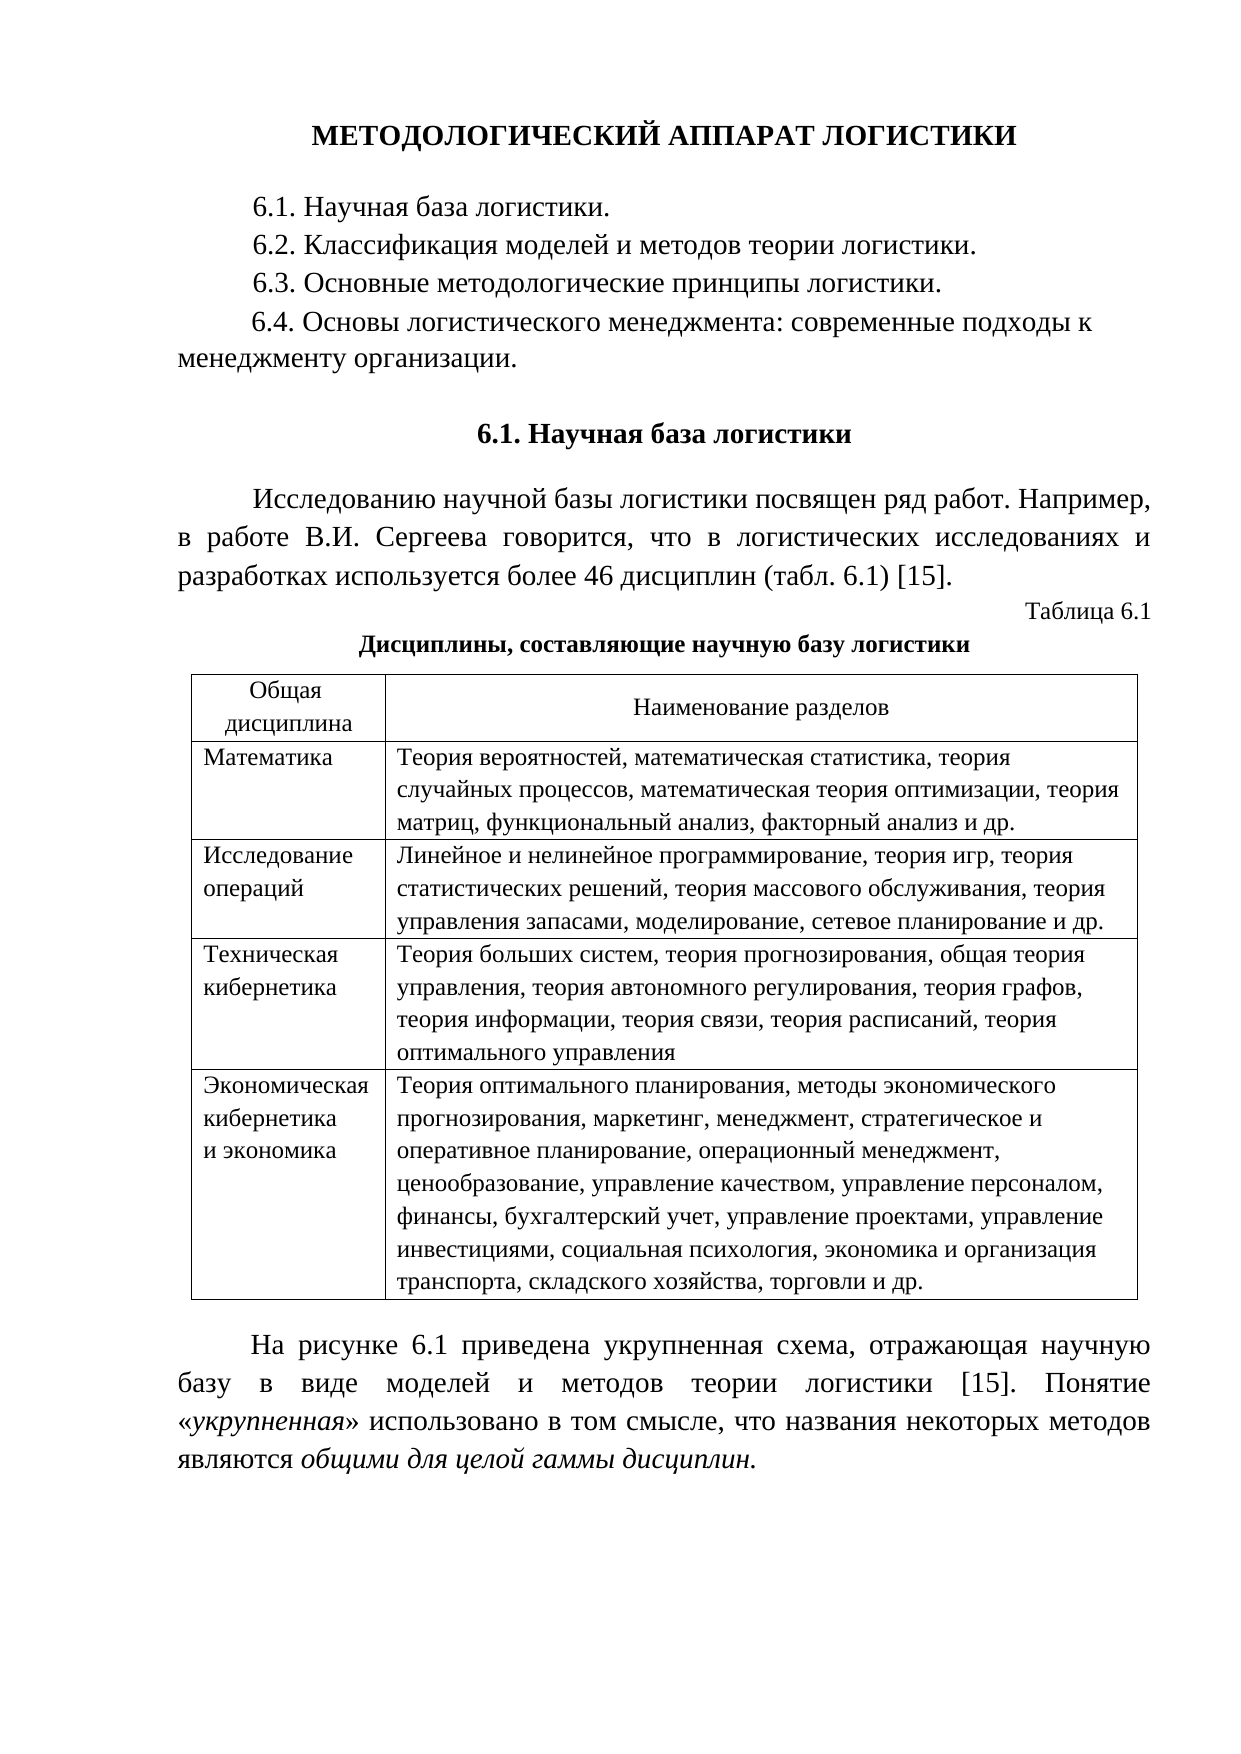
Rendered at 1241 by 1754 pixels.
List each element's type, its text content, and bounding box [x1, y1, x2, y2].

table_cell Теория вероятностей, математическая статистика, теория случайных процессов, математическая теория оптимизации, теория матриц, функциональный анализ, факторный анализ и др. [386, 742, 1137, 839]
text Таблица 6.1 [177, 596, 1152, 625]
text 6.4. Основы логистического менеджмента: современные подходы к менеджменту организации. [177, 304, 1152, 374]
text На рисунке 6.1 приведена укрупненная схема, отражающая научную базу в виде моделей и методов теории логистики [15]. Понятие «укрупненная» использовано в том смысле, что названия некоторых методов являются общими для целой гаммы дисциплин. [177, 1327, 1152, 1475]
text 6.1. Научная база логистики [177, 416, 1152, 449]
table_cell Техническая кибернетика [192, 939, 385, 1069]
table_cell Теория больших систем, теория прогнозирования, общая теория управления, теория автономного регулирования, теория графов, теория информации, теория связи, теория расписаний, теория оптимального управления [386, 939, 1137, 1069]
text 6.3. Основные методологические принципы логистики. [177, 266, 1152, 299]
table_cell Исследование операций [192, 840, 385, 938]
table_cell Экономическая кибернетика и экономика [192, 1070, 385, 1298]
table_header Наименование разделов [386, 675, 1137, 741]
text Дисциплины, составляющие научную базу логистики [177, 629, 1152, 657]
text 6.2. Классификация моделей и методов теории логистики. [177, 227, 1152, 261]
text МЕТОДОЛОГИЧЕСКИЙ АППАРАТ ЛОГИСТИКИ [177, 118, 1152, 152]
table_header Общая дисциплина [192, 675, 385, 741]
table_cell Теория оптимального планирования, методы экономического прогнозирования, маркетинг, менеджмент, стратегическое и оперативное планирование, операционный менеджмент, ценообразование, управление качеством, управление персоналом, финансы, бухгалтерский учет, управление проектами, управление инвестициями, социальная психология, экономика и организация транспорта, складского хозяйства, торговли и др. [386, 1070, 1137, 1298]
table_cell Линейное и нелинейное программирование, теория игр, теория статистических решений, теория массового обслуживания, теория управления запасами, моделирование, сетевое планирование и др. [386, 840, 1137, 938]
text Исследованию научной базы логистики посвящен ряд работ. Например, в работе В.И. Сергеева говорится, что в логистических исследованиях и разработках используется более 46 дисциплин (табл. 6.1) [15]. [177, 481, 1152, 591]
table_cell Математика [192, 742, 385, 839]
text 6.1. Научная база логистики. [177, 189, 1152, 223]
